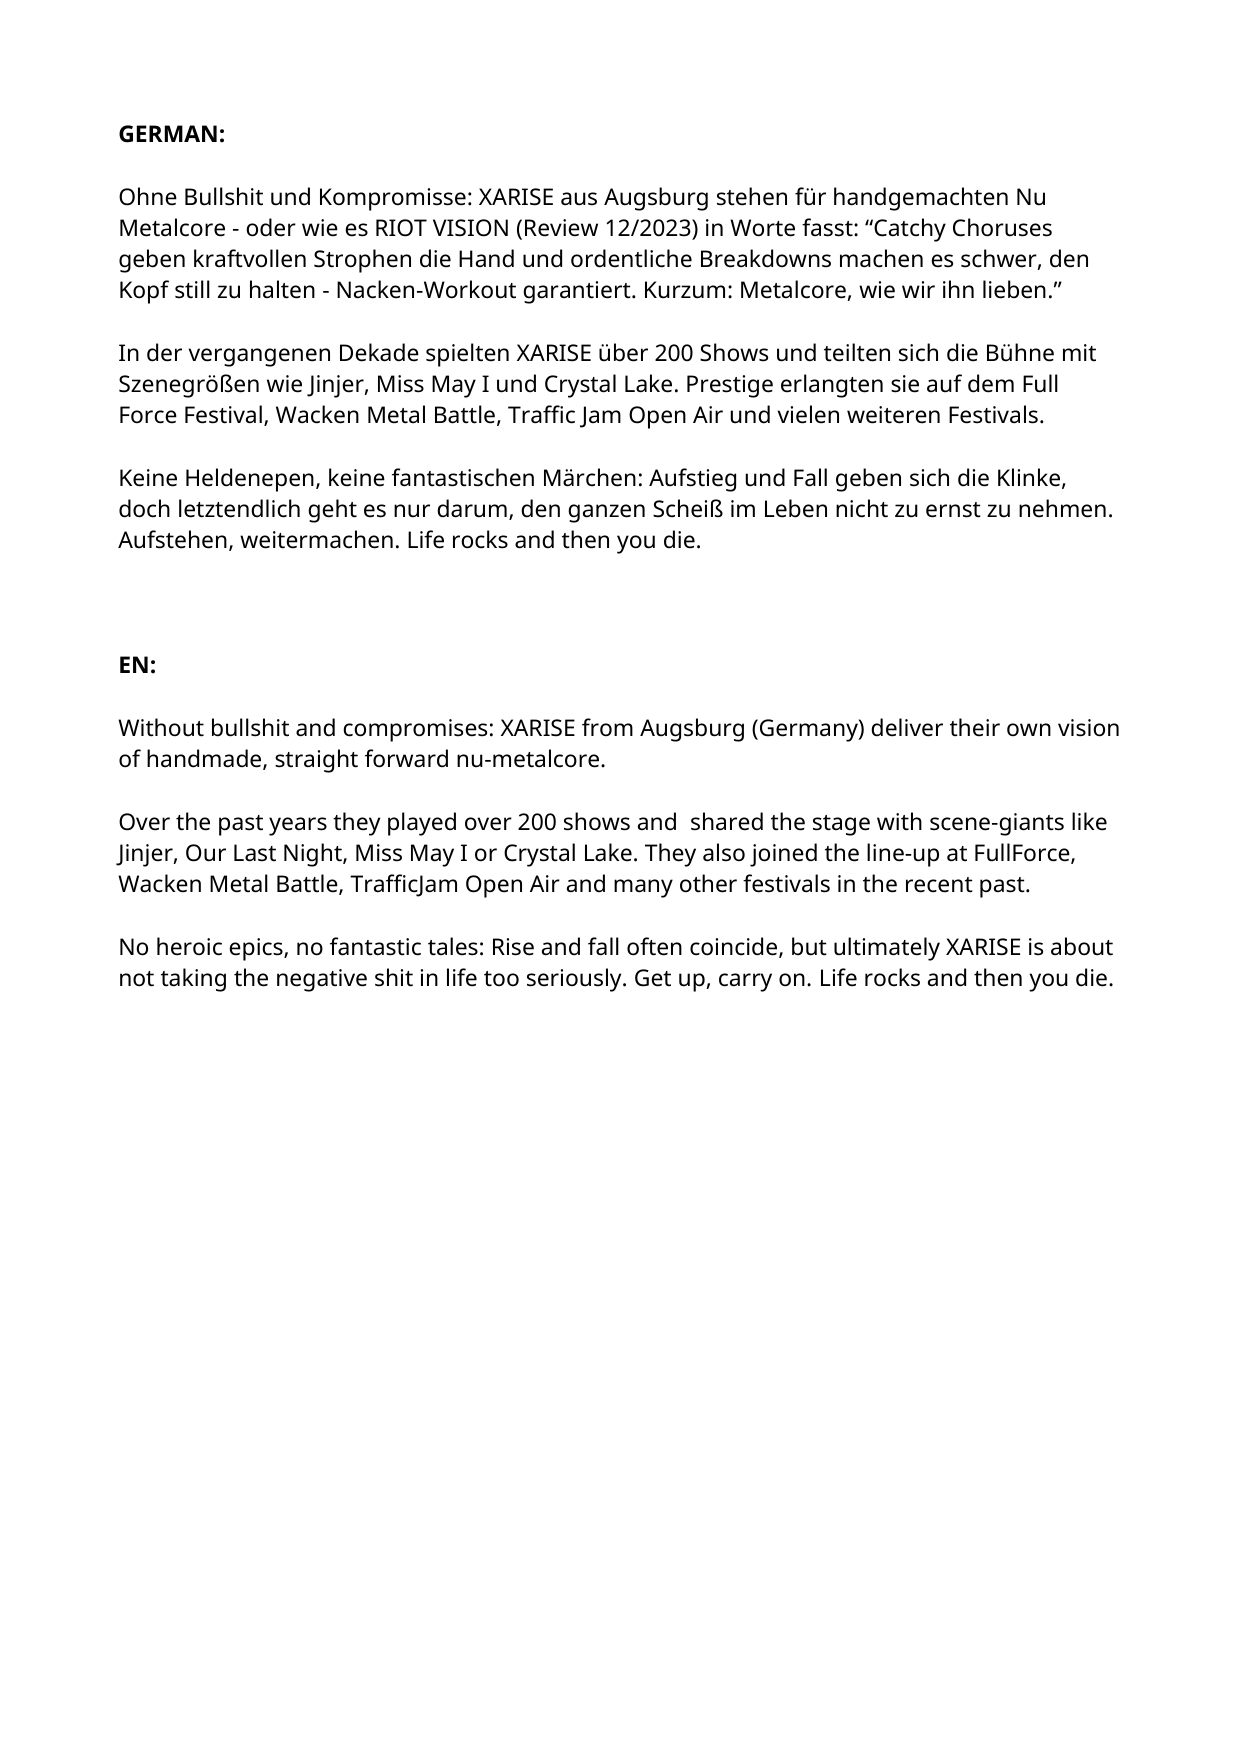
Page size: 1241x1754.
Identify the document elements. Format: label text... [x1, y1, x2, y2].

text Keine Heldenepen, keine fantastischen Märchen: Aufstieg und Fall geben sich die Klinke, doch letztendlich geht es nur darum, den ganzen Scheiß im Leben nicht zu ernst zu nehmen. [118, 462, 1122, 524]
text No heroic epics, no fantastic tales: Rise and fall often coincide, but ultimately XARISE is about not taking the negative shit in life too seriously. Get up, carry on. Life rocks and then you die. [118, 931, 1122, 993]
text Aufstehen, weitermachen. Life rocks and then you die. [118, 524, 1122, 556]
text Without bullshit and compromises: XARISE from Augsburg (Germany) deliver their own vision of handmade, straight forward nu-metalcore. [118, 712, 1122, 774]
text Over the past years they played over 200 shows and shared the stage with scene-giants like Jinjer, Our Last Night, Miss May I or Crystal Lake. They also joined the line-up at FullForce, Wacken Metal Battle, TrafficJam Open Air and many other festivals in the recent past. [118, 806, 1122, 899]
text In der vergangenen Dekade spielten XARISE über 200 Shows und teilten sich die Bühne mit Szenegrößen wie Jinjer, Miss May I und Crystal Lake. Prestige erlangten sie auf dem Full Force Festival, Wacken Metal Battle, Traffic Jam Open Air und vielen weiteren Festivals. [118, 337, 1122, 431]
text Ohne Bullshit und Kompromisse: XARISE aus Augsburg stehen für handgemachten Nu Metalcore - oder wie es RIOT VISION (Review 12/2023) in Worte fasst: “Catchy Choruses geben kraftvollen Strophen die Hand und ordentliche Breakdowns machen es schwer, den Kopf still zu halten - Nacken-Workout garantiert. Kurzum: Metalcore, wie wir ihn lieben.” [118, 181, 1122, 306]
text EN: [118, 649, 1122, 681]
text GERMAN: [118, 118, 1122, 149]
